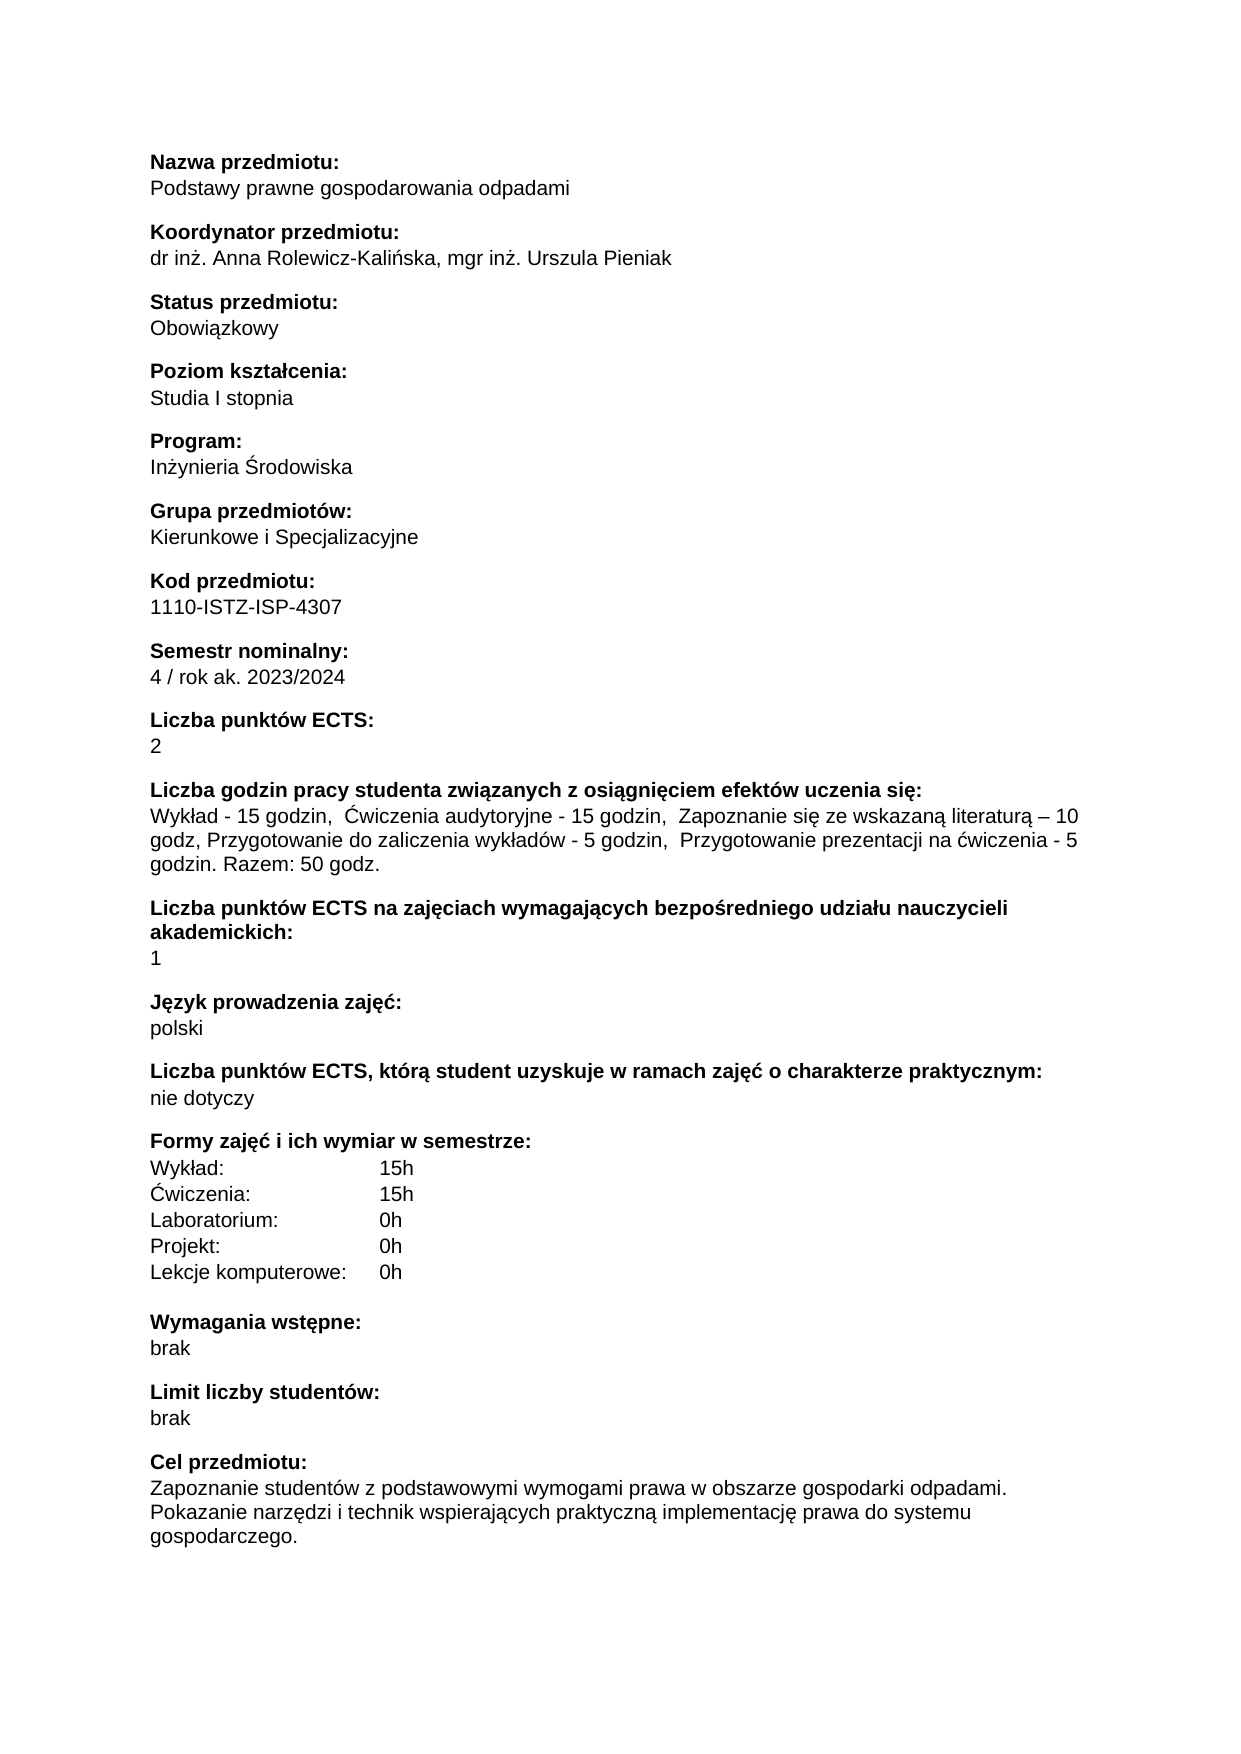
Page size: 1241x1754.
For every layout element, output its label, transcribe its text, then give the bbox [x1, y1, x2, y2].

text Podstawy prawne gospodarowania odpadami [150, 176, 1090, 200]
text dr inż. Anna Rolewicz-Kalińska, mgr inż. Urszula Pieniak [150, 246, 1090, 270]
text Liczba punktów ECTS na zajęciach wymagających bezpośredniego udziału nauczycieli akademickich: [150, 896, 1090, 944]
text Koordynator przedmiotu: [150, 220, 1090, 244]
text Wykład - 15 godzin, Ćwiczenia audytoryjne - 15 godzin, Zapoznanie się ze wskazaną literaturą – 10 godz, Przygotowanie do zaliczenia wykładów - 5 godzin, Przygotowanie prezentacji na ćwiczenia - 5 godzin. Razem: 50 godz. [150, 804, 1090, 876]
text polski [150, 1016, 1090, 1039]
text Inżynieria Środowiska [150, 455, 1090, 479]
text Program: [150, 429, 1090, 453]
text Liczba punktów ECTS, którą student uzyskuje w ramach zajęć o charakterze praktycznym: [150, 1059, 1090, 1083]
table_cell 0h [369, 1232, 597, 1258]
text Grupa przedmiotów: [150, 499, 1090, 523]
text Formy zajęć i ich wymiar w semestrze: [150, 1129, 1090, 1153]
text Język prowadzenia zajęć: [150, 989, 1090, 1013]
text Cel przedmiotu: [150, 1449, 1090, 1473]
text brak [150, 1406, 1090, 1430]
text Kod przedmiotu: [150, 569, 1090, 593]
text Poziom kształcenia: [150, 359, 1090, 383]
table_cell Projekt: [140, 1234, 367, 1258]
text Nazwa przedmiotu: [150, 150, 1090, 174]
text Kierunkowe i Specjalizacyjne [150, 525, 1090, 549]
table_header Wykład: [140, 1156, 367, 1180]
text Limit liczby studentów: [150, 1380, 1090, 1404]
text Zapoznanie studentów z podstawowymi wymogami prawa w obszarze gospodarki odpadami. Pokazanie narzędzi i technik wspierających praktyczną implementację prawa do systemu gospodarczego. [150, 1476, 1090, 1547]
table_cell 15h [369, 1180, 597, 1206]
text 1110-ISTZ-ISP-4307 [150, 595, 1090, 619]
table_cell 0h [369, 1206, 597, 1232]
text Liczba punktów ECTS: [150, 708, 1090, 732]
table_cell Laboratorium: [140, 1208, 367, 1232]
table_header 15h [369, 1156, 597, 1180]
text Liczba godzin pracy studenta związanych z osiągnięciem efektów uczenia się: [150, 778, 1090, 802]
text Studia I stopnia [150, 385, 1090, 409]
text brak [150, 1336, 1090, 1360]
table_cell 0h [369, 1258, 597, 1284]
text 2 [150, 734, 1090, 758]
text Wymagania wstępne: [150, 1310, 1090, 1334]
table_cell Ćwiczenia: [140, 1182, 367, 1206]
table_cell Lekcje komputerowe: [140, 1260, 367, 1284]
text Status przedmiotu: [150, 289, 1090, 313]
text 4 / rok ak. 2023/2024 [150, 664, 1090, 688]
text Obowiązkowy [150, 316, 1090, 339]
text 1 [150, 946, 1090, 970]
text Semestr nominalny: [150, 638, 1090, 662]
text nie dotyczy [150, 1085, 1090, 1109]
